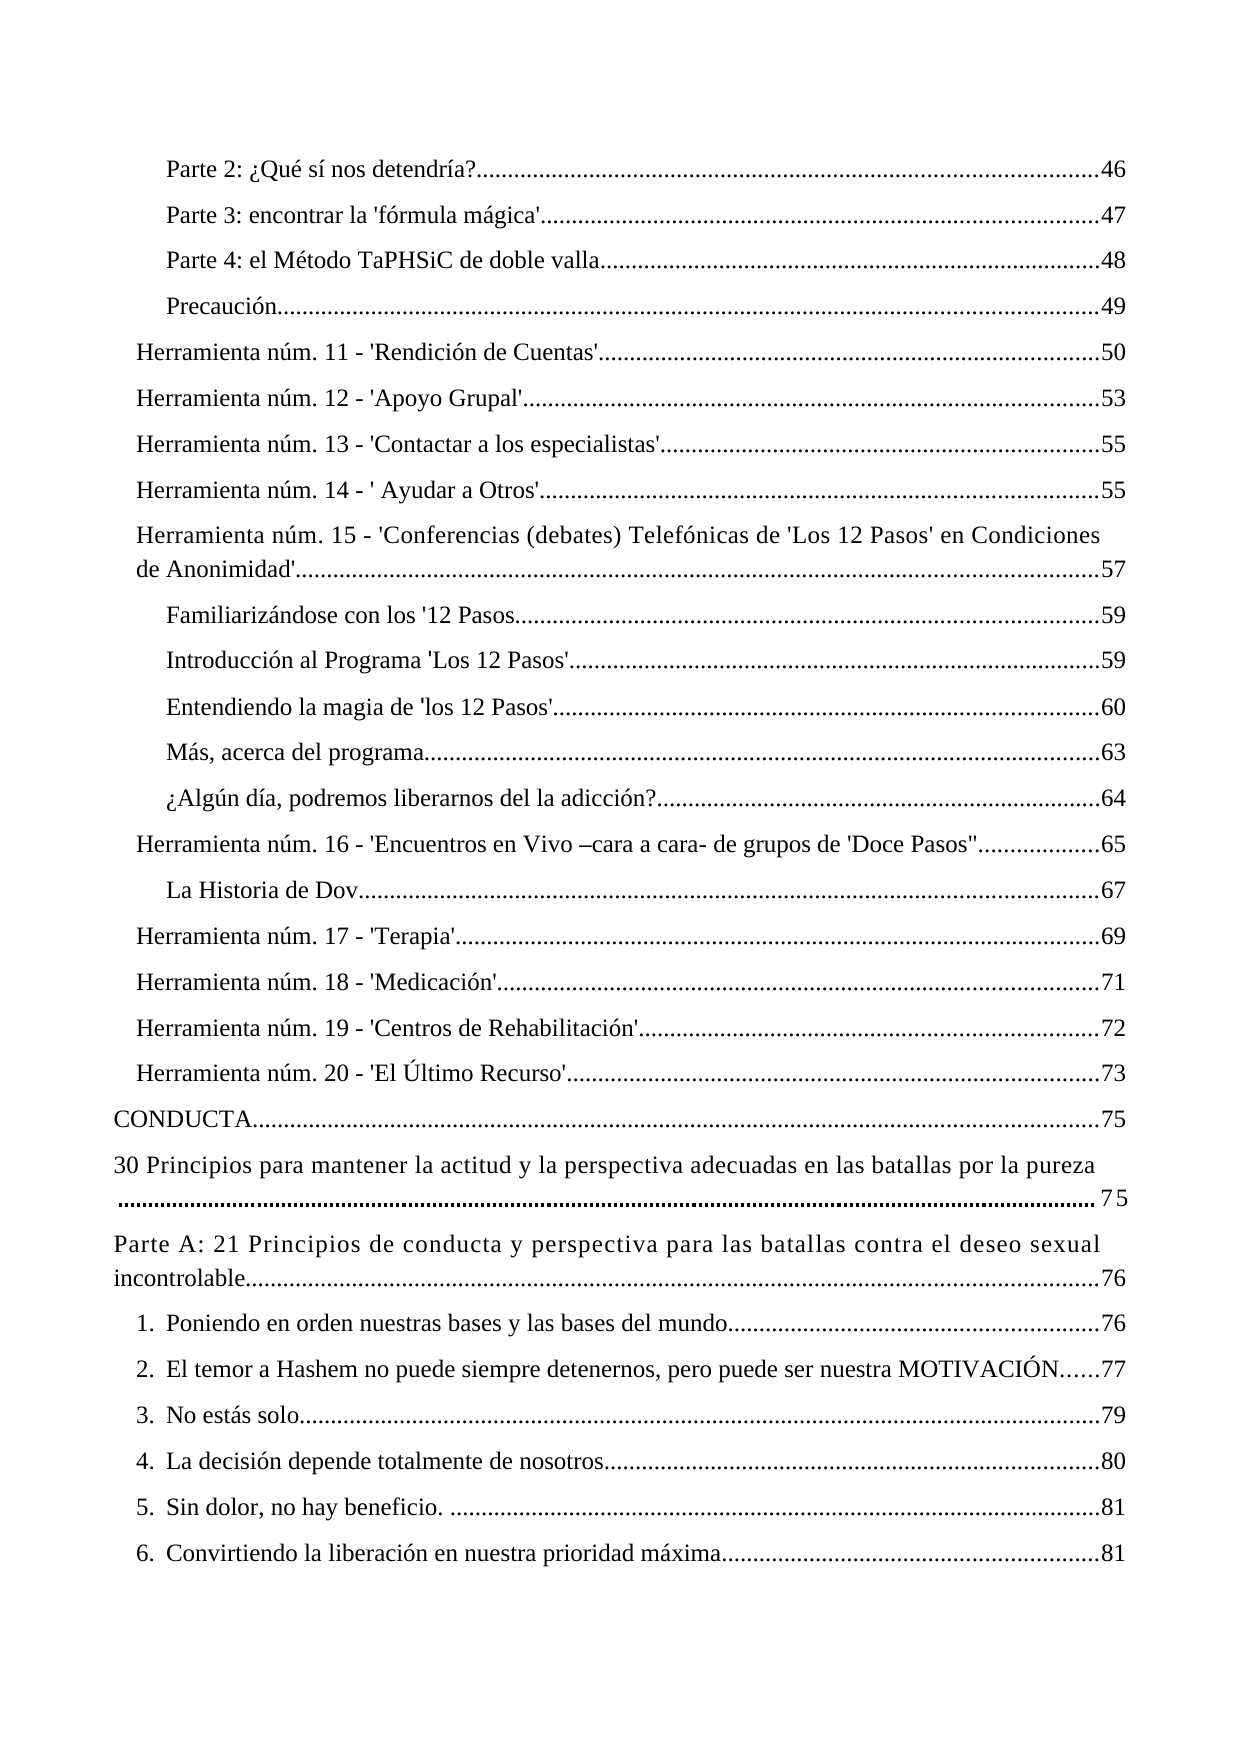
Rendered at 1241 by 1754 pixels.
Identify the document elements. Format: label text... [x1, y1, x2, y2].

text Herramienta núm. 16 - 'Encuentros en Vivo –cara a cara- de grupos de 'Doce Pasos" 65 [136, 830, 1128, 858]
text ¿Algún día, podremos liberarnos del la adicción? 64 [166, 784, 1128, 812]
text Herramienta núm. 13 - 'Contactar a los especialistas' 55 [136, 429, 1128, 458]
text Herramienta núm. 11 - 'Rendición de Cuentas' 50 [136, 338, 1128, 366]
text Herramienta núm. 20 - 'El Último Recurso' 73 [136, 1057, 1128, 1087]
text Herramienta núm. 19 - 'Centros de Rehabilitación' 72 [136, 1013, 1128, 1042]
text Parte 3: encontrar la 'fórmula mágica' 47 [166, 201, 1128, 229]
text Parte A: 21 Principios de conducta y perspectiva para las batallas contra el deseo sexual [113, 1230, 1128, 1258]
text Parte 4: el Método TaPHSiC de doble valla 48 [166, 246, 1128, 274]
text Herramienta núm. 12 - 'Apoyo Grupal' 53 [136, 383, 1128, 412]
list La decisión depende totalmente de nosotros 80 [136, 1447, 1128, 1475]
text 30 Principios para mantener la actitud y la perspectiva adecuadas en las batallas por la pureza [113, 1151, 1128, 1179]
list Sin dolor, no hay beneficio. 81 [136, 1492, 1128, 1521]
text Herramienta núm. 15 - 'Conferencias (debates) Telefónicas de 'Los 12 Pasos' en Condiciones [136, 521, 1128, 549]
text Herramienta núm. 17 - 'Terapia' 69 [136, 922, 1128, 950]
text Herramienta núm. 14 - ' Ayudar a Otros' 55 [136, 476, 1128, 504]
text Entendiendo la magia de 'los 12 Pasos' 60 [166, 692, 1128, 721]
list Convirtiendo la liberación en nuestra prioridad máxima 81 [136, 1538, 1128, 1567]
list No estás solo 79 [136, 1401, 1128, 1429]
text La Historia de Dov 67 [166, 876, 1128, 904]
text 75 [113, 1184, 1128, 1212]
text Familiarizándose con los '12 Pasos 59 [166, 601, 1128, 629]
list Poniendo en orden nuestras bases y las bases del mundo 76 [136, 1309, 1128, 1337]
text Parte 2: ¿Qué sí nos detendría? 46 [166, 154, 1128, 183]
text de Anonimidad' 57 [136, 554, 1128, 583]
text incontrolable 76 [113, 1263, 1128, 1292]
text Más, acerca del programa 63 [166, 738, 1128, 766]
text Herramienta núm. 18 - 'Medicación' 71 [136, 967, 1128, 996]
text Precaución 49 [166, 292, 1128, 320]
text CONDUCTA 75 [113, 1105, 1128, 1133]
text Introducción al Programa 'Los 12 Pasos' 59 [166, 646, 1128, 675]
list El temor a Hashem no puede siempre detenernos, pero puede ser nuestra MOTIVACIÓN 77 [136, 1353, 1128, 1383]
